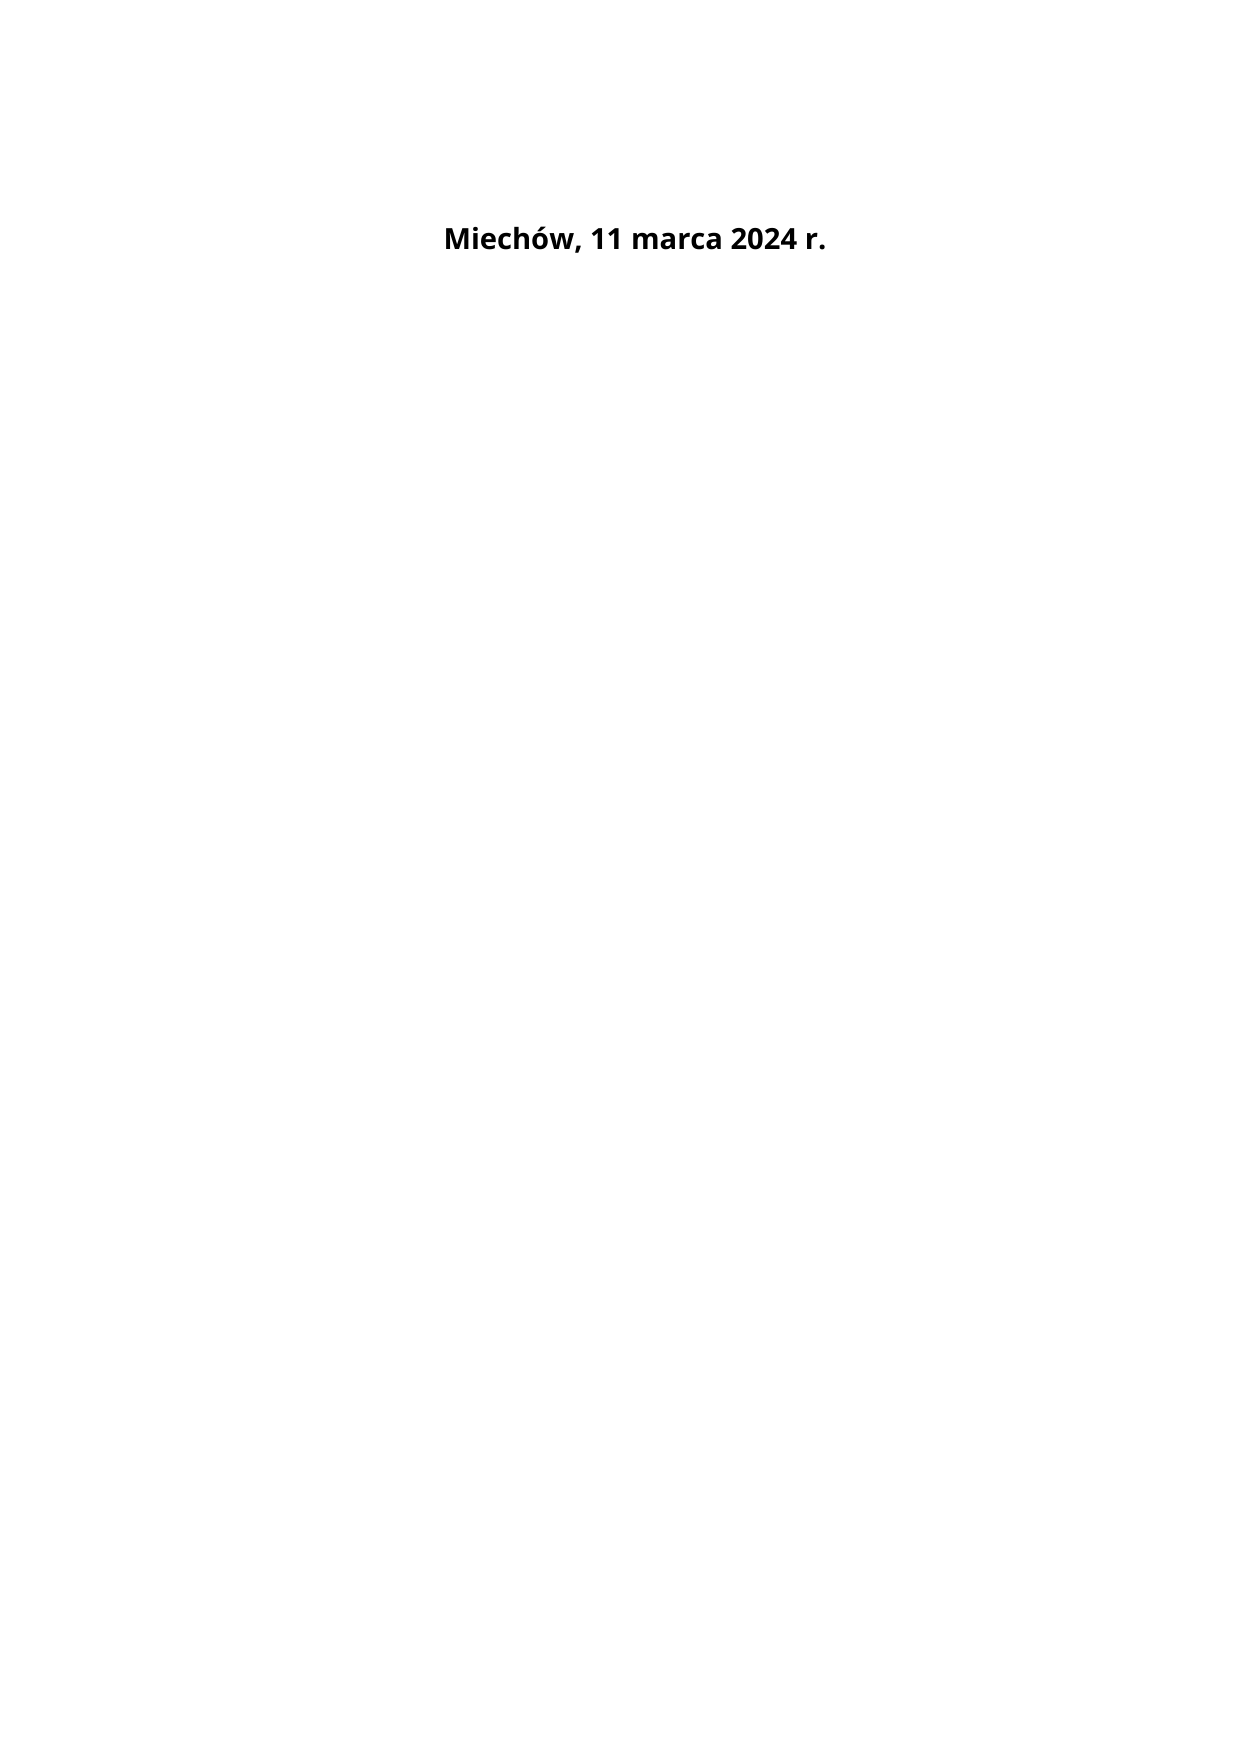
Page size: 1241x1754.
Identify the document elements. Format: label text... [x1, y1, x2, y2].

text Miechów, 11 marca 2024 r. [148, 219, 1122, 258]
